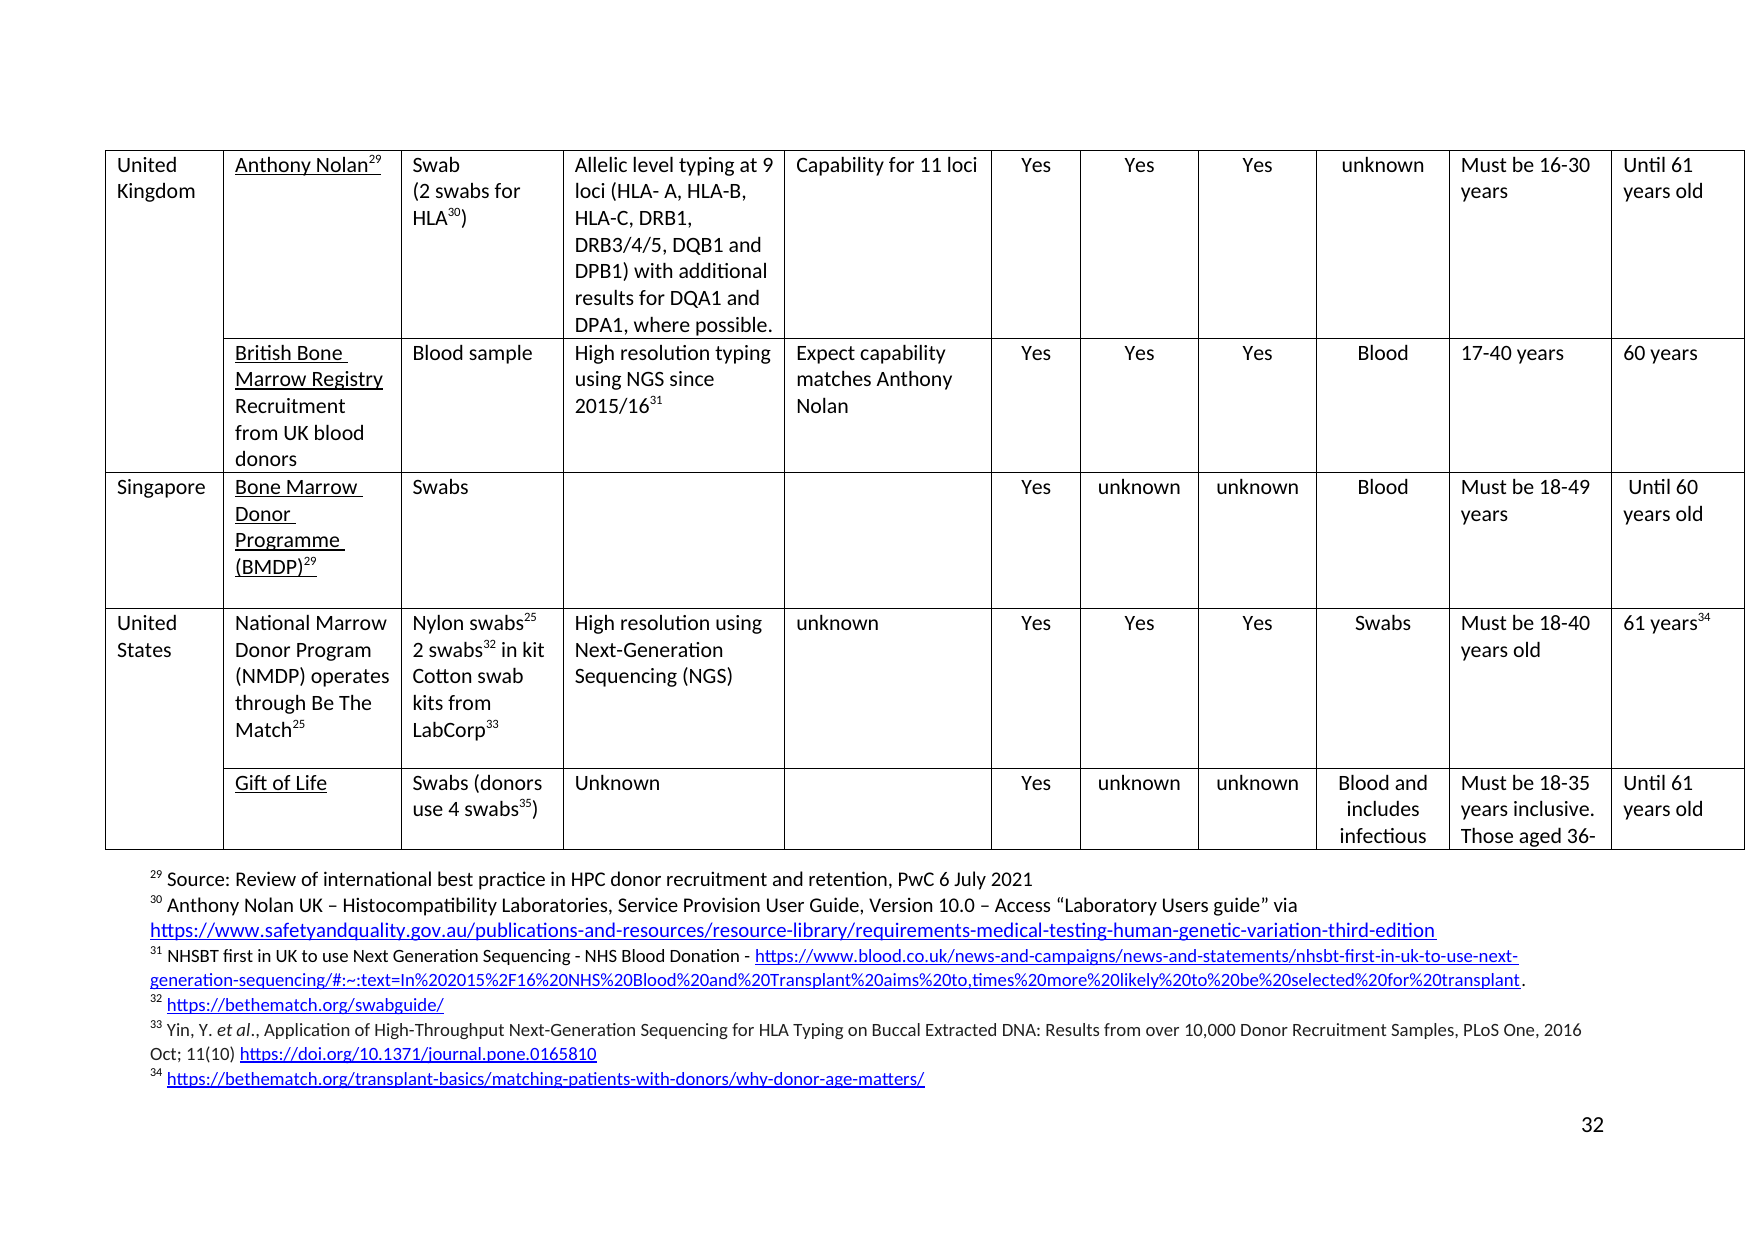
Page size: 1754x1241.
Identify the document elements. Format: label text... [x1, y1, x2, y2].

table_cell Blood and includes infectious disease markers [1317, 769, 1449, 849]
table_cell Yes [1199, 151, 1316, 338]
table_cell Gift of Life [224, 769, 401, 849]
table_cell Swab (2 swabs for HLA) [402, 151, 563, 338]
table_cell High resolution using Next-Generation Sequencing (NGS) [564, 609, 784, 768]
table_cell unknown [1081, 473, 1198, 608]
table_cell Yes [1081, 151, 1198, 338]
table_cell Swabs (donors use 4 swabs) [402, 769, 563, 849]
table_cell Blood sample [402, 339, 563, 472]
table_cell 17-40 years [1450, 339, 1611, 472]
table_cell Yes [992, 151, 1080, 338]
table_cell Expect capability matches Anthony Nolan [785, 339, 991, 472]
table_cell Yes [1081, 609, 1198, 768]
table_cell Swabs [1317, 609, 1449, 768]
table_cell Nylon swabs25 2 swabs in kit Cotton swab kits from LabCorp [402, 609, 563, 768]
table_cell Anthony Nolan [224, 151, 401, 338]
table_cell unknown [785, 609, 991, 768]
table_cell Must be 16-30 years [1450, 151, 1611, 338]
table_cell Blood [1317, 473, 1449, 608]
table_cell Yes [992, 473, 1080, 608]
table_cell National Marrow Donor Program (NMDP) operates through Be The Match25 [224, 609, 401, 768]
table_cell unknown [1081, 769, 1198, 849]
table_cell Capability for 11 loci [785, 151, 991, 338]
table_cell Unknown [564, 769, 784, 849]
table_cell British Bone Marrow Registry Recruitment from UK blood donors [224, 339, 401, 472]
table_cell unknown [1317, 151, 1449, 338]
table_cell Swabs [402, 473, 563, 608]
table_cell unknown [1199, 769, 1316, 849]
table_cell Must be 18-35 years inclusive. Those aged 36-60 years pay test cost to join [1450, 769, 1611, 849]
table_cell 60 years [1612, 339, 1744, 472]
table_cell Yes [1199, 609, 1316, 768]
table_cell unknown [1199, 473, 1316, 608]
table_cell Until 61 years old [1612, 769, 1744, 849]
table_cell Yes [1081, 339, 1198, 472]
table_cell Until 60 years old [1612, 473, 1744, 608]
table_cell 61 years [1612, 609, 1744, 768]
table_cell Yes [992, 339, 1080, 472]
table_cell Bone Marrow Donor Programme (BMDP)29 [224, 473, 401, 608]
table_cell Blood [1317, 339, 1449, 472]
table_cell [785, 769, 991, 849]
table_cell Until 61 years old [1612, 151, 1744, 338]
table_cell Yes [992, 609, 1080, 768]
table_cell Allelic level typing at 9 loci (HLA- A, HLA-B, HLA-C, DRB1, DRB3/4/5, DQB1 and DPB1) with additional results for DQA1 and DPA1, where possible. [564, 151, 784, 338]
table_cell High resolution typing using NGS since 2015/16 [564, 339, 784, 472]
table_cell United States [106, 609, 223, 849]
table_cell Yes [1199, 339, 1316, 472]
table_cell Singapore [106, 473, 223, 608]
table_cell [785, 473, 991, 608]
table_cell United Kingdom [106, 151, 223, 472]
table_cell [564, 473, 784, 608]
table_cell Yes [992, 769, 1080, 849]
table_cell Must be 18-49 years [1450, 473, 1611, 608]
table_cell Must be 18-40 years old [1450, 609, 1611, 768]
